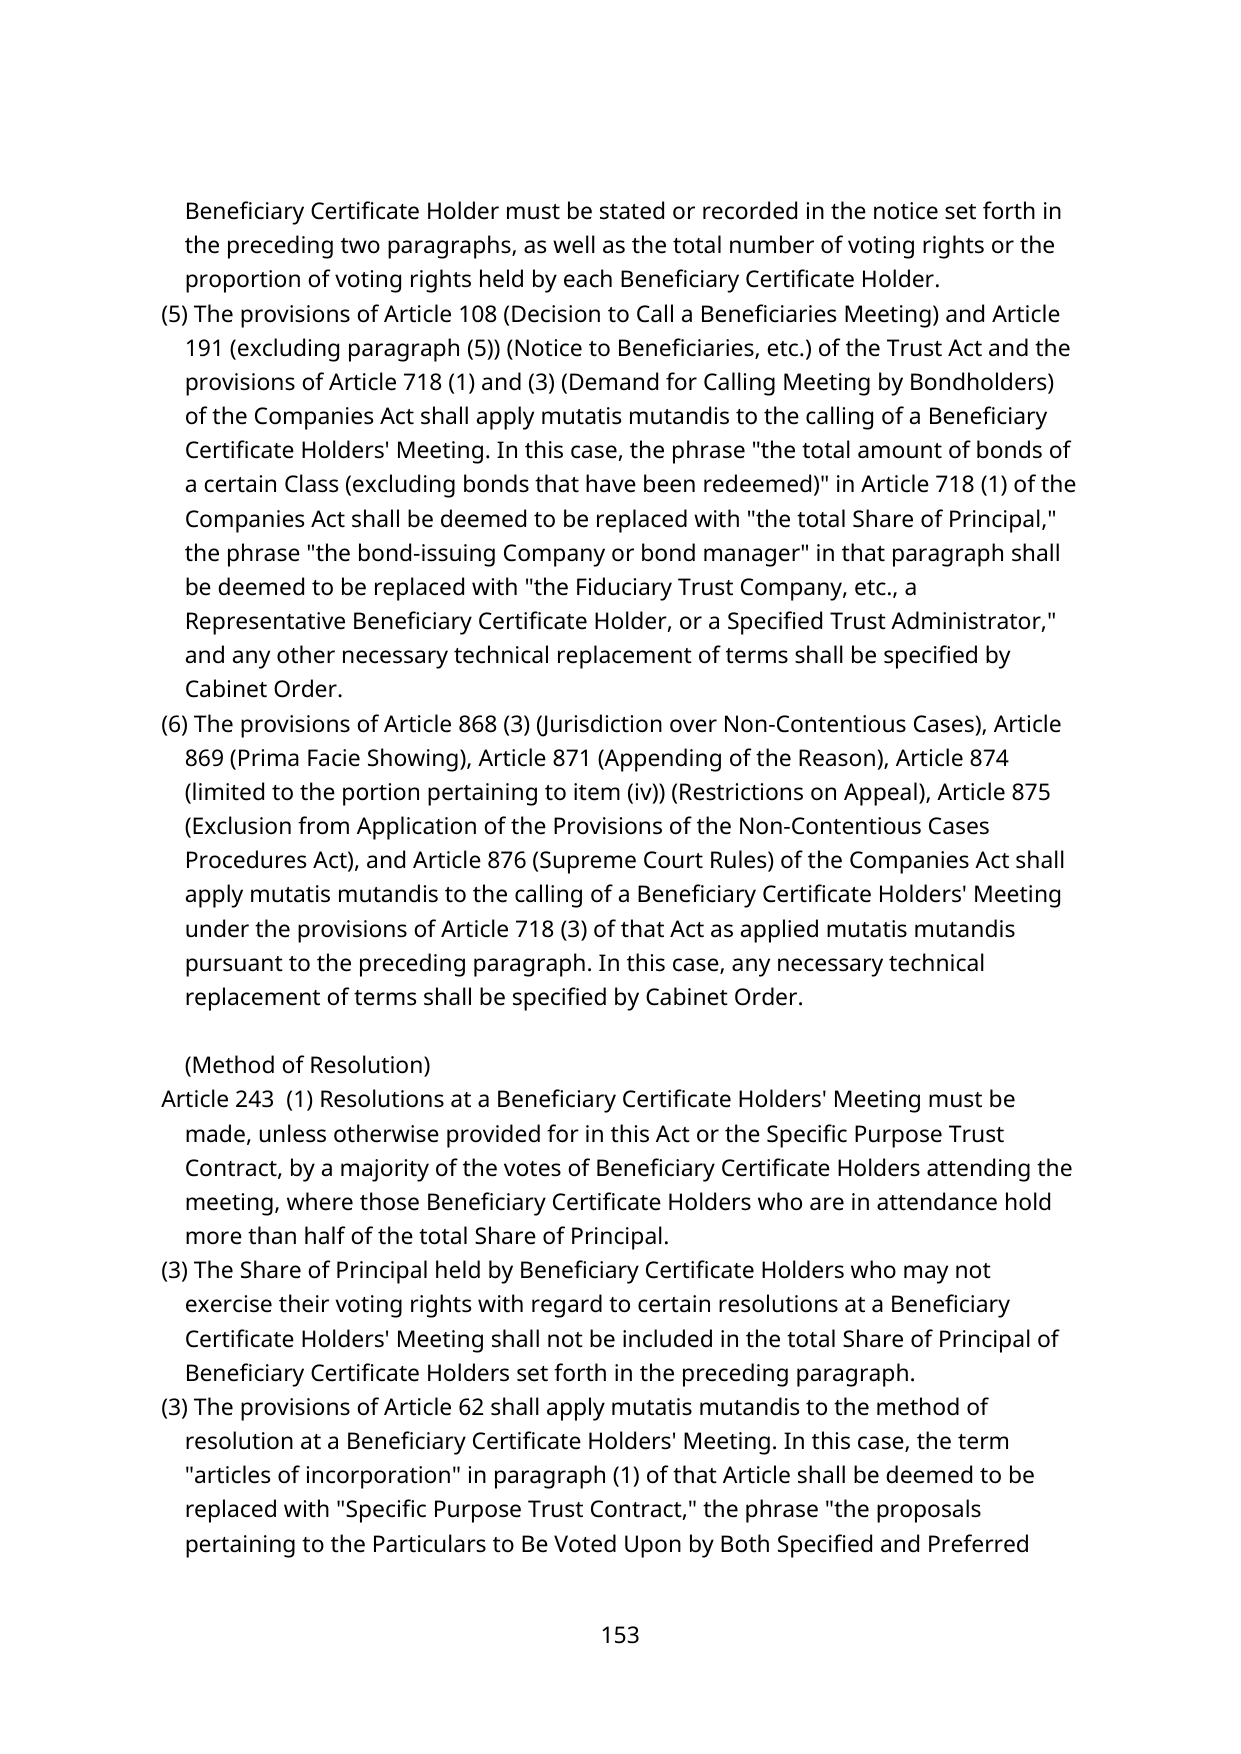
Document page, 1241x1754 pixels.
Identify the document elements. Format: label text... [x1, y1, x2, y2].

text (6) The provisions of Article 868 (3) (Jurisdiction over Non-Contentious Cases), Article 869 (Prima Facie Showing), Article 871 (Appending of the Reason), Article 874 (limited to the portion pertaining to item (iv)) (Restrictions on Appeal), Article 875 (Exclusion from Application of the Provisions of the Non-Contentious Cases Procedures Act), and Article 876 (Supreme Court Rules) of the Companies Act shall apply mutatis mutandis to the calling of a Beneficiary Certificate Holders' Meeting under the provisions of Article 718 (3) of that Act as applied mutatis mutandis pursuant to the preceding paragraph. In this case, any necessary technical replacement of terms shall be specified by Cabinet Order. [161, 706, 1079, 1014]
text (Method of Resolution) [184, 1048, 1079, 1082]
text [161, 194, 1079, 296]
text (3) The Share of Principal held by Beneficiary Certificate Holders who may not exercise their voting rights with regard to certain resolutions at a Beneficiary Certificate Holders' Meeting shall not be included in the total Share of Principal of Beneficiary Certificate Holders set forth in the preceding paragraph. [161, 1253, 1079, 1389]
text Article 243 (1) Resolutions at a Beneficiary Certificate Holders' Meeting must be made, unless otherwise provided for in this Act or the Specific Purpose Trust Contract, by a majority of the votes of Beneficiary Certificate Holders attending the meeting, where those Beneficiary Certificate Holders who are in attendance hold more than half of the total Share of Principal. [161, 1082, 1079, 1253]
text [161, 1389, 1079, 1560]
text (5) The provisions of Article 108 (Decision to Call a Beneficiaries Meeting) and Article 191 (excluding paragraph (5)) (Notice to Beneficiaries, etc.) of the Trust Act and the provisions of Article 718 (1) and (3) (Demand for Calling Meeting by Bondholders) of the Companies Act shall apply mutatis mutandis to the calling of a Beneficiary Certificate Holders' Meeting. In this case, the phrase "the total amount of bonds of a certain Class (excluding bonds that have been redeemed)" in Article 718 (1) of the Companies Act shall be deemed to be replaced with "the total Share of Principal," the phrase "the bond-issuing Company or bond manager" in that paragraph shall be deemed to be replaced with "the Fiduciary Trust Company, etc., a Representative Beneficiary Certificate Holder, or a Specified Trust Administrator," and any other necessary technical replacement of terms shall be specified by Cabinet Order. [161, 296, 1079, 706]
